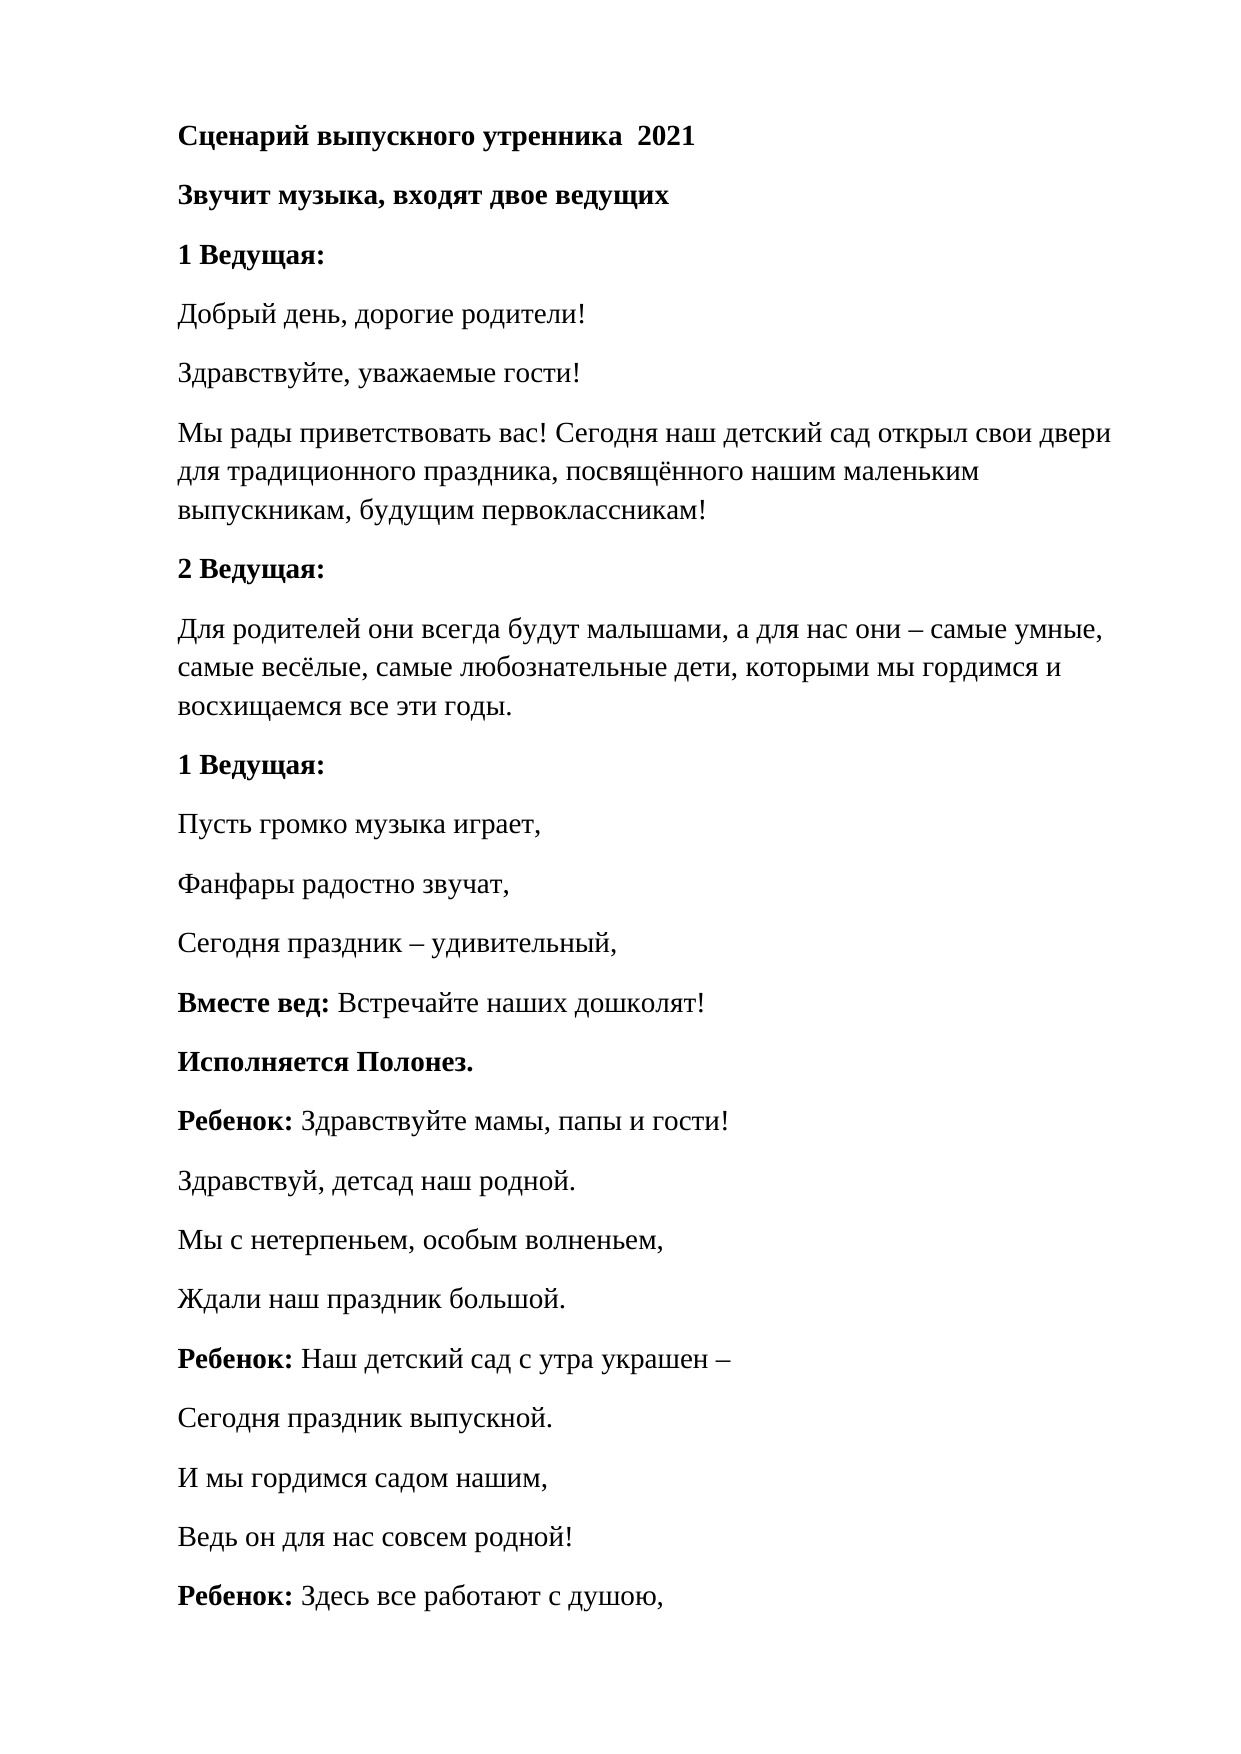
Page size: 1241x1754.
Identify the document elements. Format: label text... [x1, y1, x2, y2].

text Сегодня праздник выпускной. [177, 1400, 1152, 1434]
text Мы рады приветствовать вас! Сегодня наш детский сад открыл свои двери для традиционного праздника, посвящённого нашим маленьким выпускникам, будущим первоклассникам! [177, 415, 1152, 526]
text Вместе вед: Встречайте наших дошколят! [177, 985, 1152, 1018]
text Сценарий выпускного утренника 2021 [177, 118, 1152, 152]
text Ребенок: Здравствуйте мамы, папы и гости! [177, 1103, 1152, 1137]
text Мы с нетерпеньем, особым волненьем, [177, 1222, 1152, 1256]
text Фанфары радостно звучат, [177, 866, 1152, 899]
text Звучит музыка, входят двое ведущих [177, 177, 1152, 211]
text И мы гордимся садом нашим, [177, 1460, 1152, 1493]
text 1 Ведущая: [177, 237, 1152, 270]
text Сегодня праздник – удивительный, [177, 925, 1152, 959]
text Исполняется Полонез. [177, 1044, 1152, 1078]
text Ребенок: Наш детский сад с утра украшен – [177, 1341, 1152, 1374]
text Добрый день, дорогие родители! [177, 296, 1152, 330]
text 2 Ведущая: [177, 551, 1152, 585]
text Ведь он для нас совсем родной! [177, 1519, 1152, 1553]
text 1 Ведущая: [177, 747, 1152, 781]
text Здравствуйте, уважаемые гости! [177, 356, 1152, 389]
text Ребенок: Здесь все работают с душою, [177, 1578, 1152, 1612]
text Здравствуй, детсад наш родной. [177, 1163, 1152, 1196]
text Пусть громко музыка играет, [177, 807, 1152, 840]
text Ждали наш праздник большой. [177, 1282, 1152, 1315]
text Для родителей они всегда будут малышами, а для нас они – самые умные, самые весёлые, самые любознательные дети, которыми мы гордимся и восхищаемся все эти годы. [177, 611, 1152, 721]
